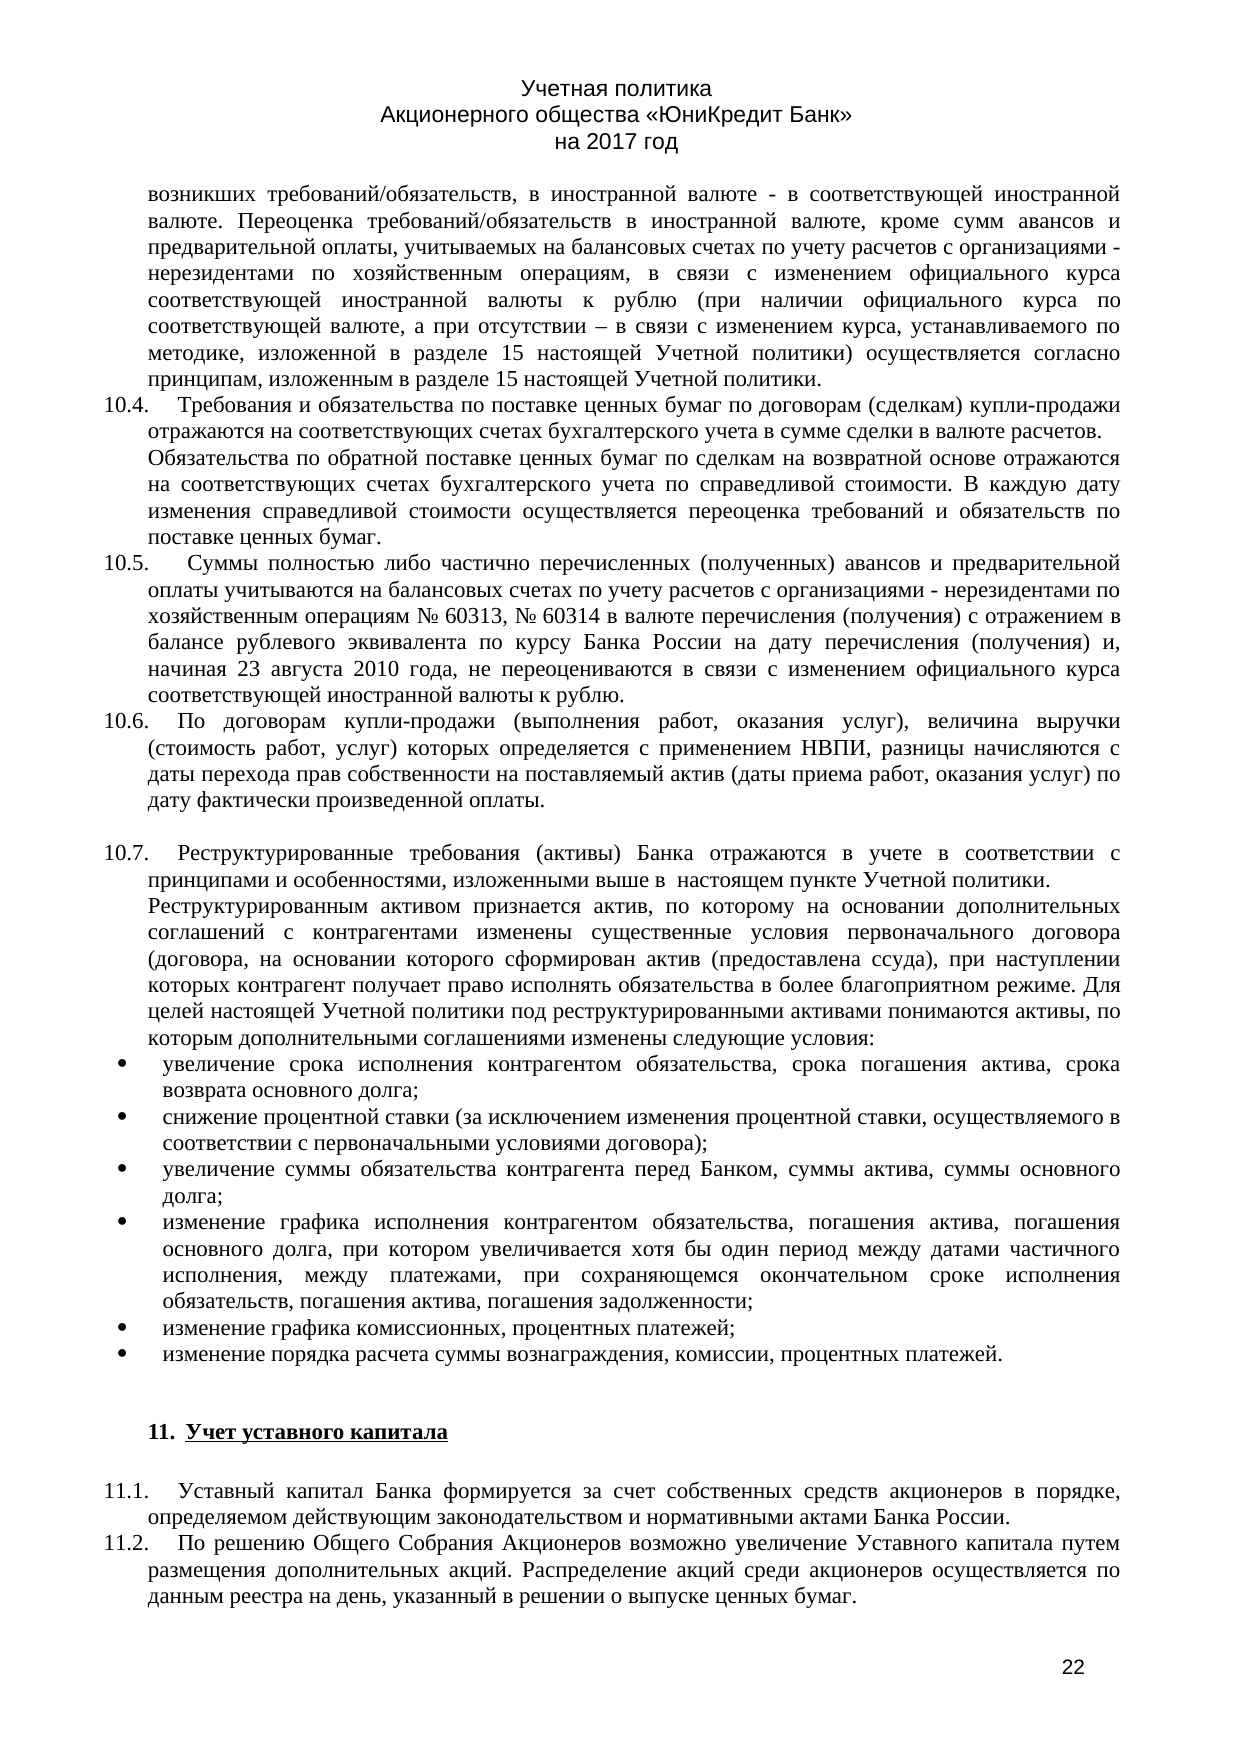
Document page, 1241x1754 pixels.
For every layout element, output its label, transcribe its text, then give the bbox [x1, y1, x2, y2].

list Суммы полностью либо частично перечисленных (полученных) авансов и предварительной оплаты учитываются на балансовых счетах по учету расчетов с организациями - нерезидентами по хозяйственным операциям № 60313, № 60314 в валюте перечисления (получения) с отражением в балансе рублевого эквивалента по курсу Банка России на дату перечисления (получения) и, начиная 23 августа 2010 года, не переоцениваются в связи с изменением официального курса соответствующей иностранной валюты к рублю. [103, 549, 1122, 707]
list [103, 180, 1122, 391]
text Обязательства по обратной поставке ценных бумаг по сделкам на возвратной основе отражаются на соответствующих счетах бухгалтерского учета по справедливой стоимости. В каждую дату изменения справедливой стоимости осуществляется переоценка требований и обязательств по поставке ценных бумаг. [148, 444, 1122, 549]
text Реструктурированным активом признается актив, по которому на основании дополнительных соглашений с контрагентами изменены существенные условия первоначального договора (договора, на основании которого сформирован актив (предоставлена ссуда), при наступлении которых контрагент получает право исполнять обязательства в более благоприятном режиме. Для целей настоящей Учетной политики под реструктурированными активами понимаются активы, по которым дополнительными соглашениями изменены следующие условия: [103, 892, 1122, 1050]
list увеличение срока исполнения контрагентом обязательства, срока погашения актива, срока возврата основного долга; [118, 1050, 1122, 1103]
list По договорам купли-продажи (выполнения работ, оказания услуг), величина выручки (стоимость работ, услуг) которых определяется с применением НВПИ, разницы начисляются с даты перехода прав собственности на поставляемый актив (даты приема работ, оказания услуг) по дату фактически произведенной оплаты. [103, 707, 1122, 813]
subtitle Учет уставного капитала [148, 1418, 1122, 1444]
list увеличение суммы обязательства контрагента перед Банком, суммы актива, суммы основного долга; [118, 1156, 1122, 1208]
list изменение графика комиссионных, процентных платежей; [118, 1314, 1122, 1340]
list Уставный капитал Банка формируется за счет собственных средств акционеров в порядке, определяемом действующим законодательством и нормативными актами Банка России. [103, 1477, 1122, 1529]
list Требования и обязательства по поставке ценных бумаг по договорам (сделкам) купли-продажи отражаются на соответствующих счетах бухгалтерского учета в сумме сделки в валюте расчетов. [103, 391, 1122, 444]
list снижение процентной ставки (за исключением изменения процентной ставки, осуществляемого в соответствии с первоначальными условиями договора); [118, 1103, 1122, 1156]
list Реструктурированные требования (активы) Банка отражаются в учете в соответствии с принципами и особенностями, изложенными выше в настоящем пункте Учетной политики. [103, 839, 1122, 892]
list изменение порядка расчета суммы вознаграждения, комиссии, процентных платежей. [118, 1340, 1122, 1366]
list По решению Общего Собрания Акционеров возможно увеличение Уставного капитала путем размещения дополнительных акций. Распределение акций среди акционеров осуществляется по данным реестра на день, указанный в решении о выпуске ценных бумаг. [103, 1529, 1122, 1608]
list изменение графика исполнения контрагентом обязательства, погашения актива, погашения основного долга, при котором увеличивается хотя бы один период между датами частичного исполнения, между платежами, при сохраняющемся окончательном сроке исполнения обязательств, погашения актива, погашения задолженности; [118, 1208, 1122, 1314]
